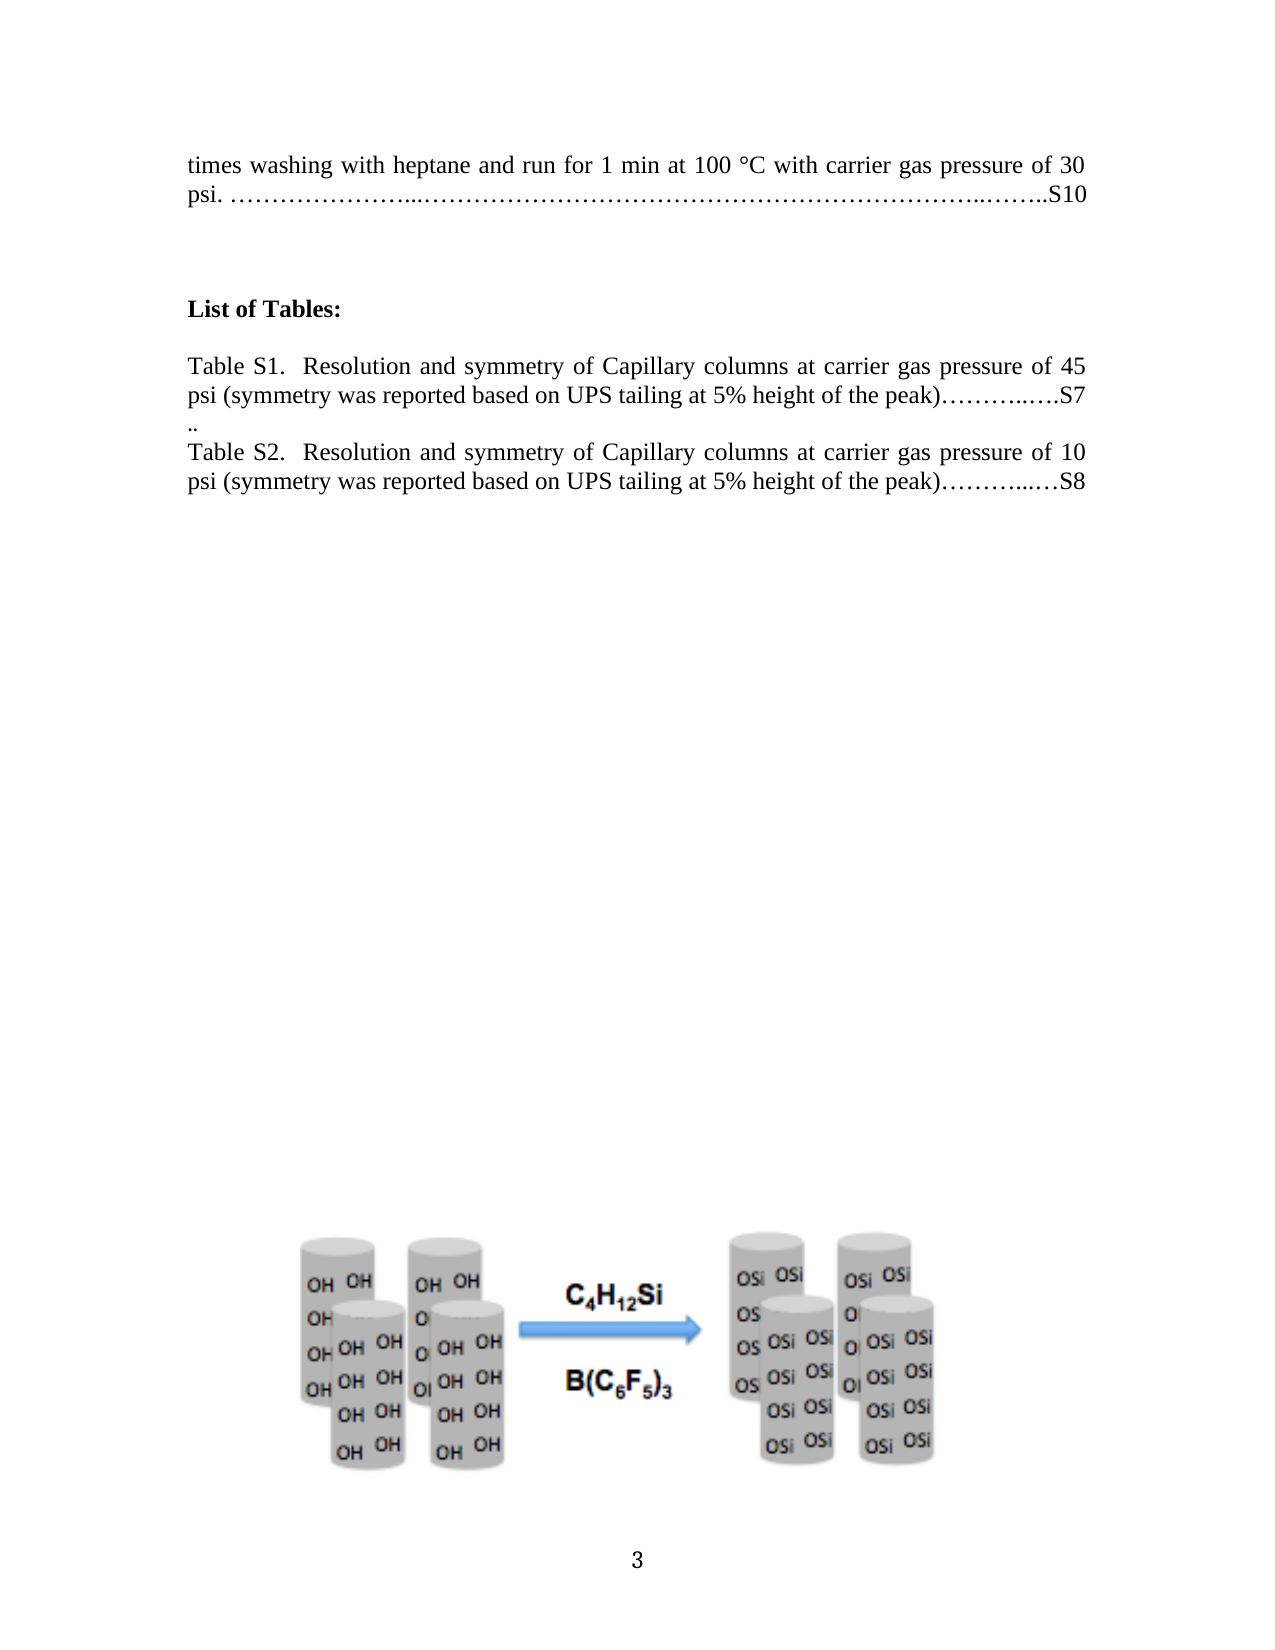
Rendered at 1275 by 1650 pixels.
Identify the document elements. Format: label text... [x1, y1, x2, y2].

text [187, 150, 1087, 207]
text Table S2. Resolution and symmetry of Capillary columns at carrier gas pressure of 10 psi (symmetry was reported based on UPS tailing at 5% height of the peak)………...…S8 [187, 437, 1087, 495]
picture [300, 1213, 976, 1500]
text Table S1. Resolution and symmetry of Capillary columns at carrier gas pressure of 45 psi (symmetry was reported based on UPS tailing at 5% height of the peak)………..….S7 [187, 351, 1087, 409]
text .. [187, 409, 1087, 437]
text List of Tables: [187, 294, 1087, 322]
